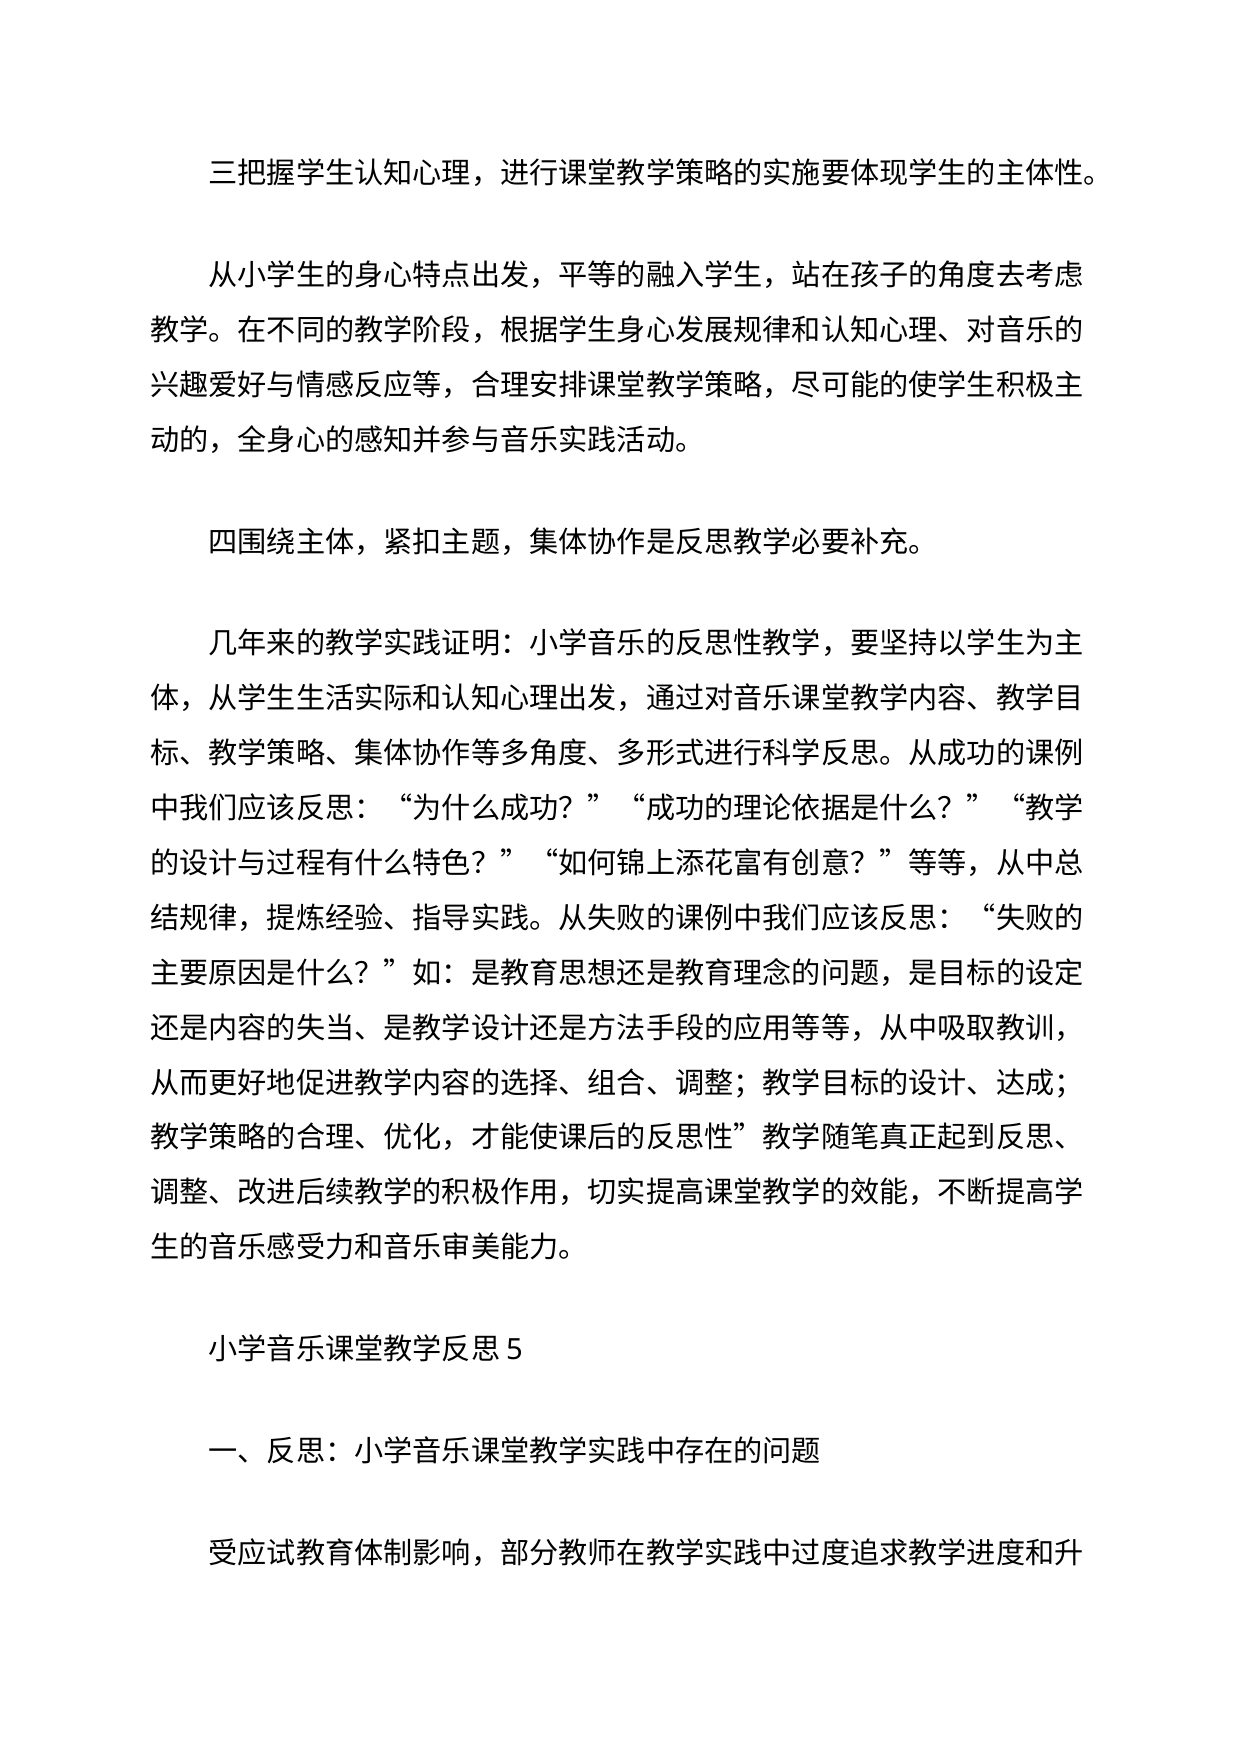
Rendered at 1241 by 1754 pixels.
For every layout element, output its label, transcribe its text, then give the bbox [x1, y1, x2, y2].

text 三把握学生认知心理，进行课堂教学策略的实施要体现学生的主体性。 [150, 150, 1090, 192]
text 小学音乐课堂教学反思5 [150, 1326, 1090, 1368]
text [150, 1529, 1090, 1572]
text 四围绕主体，紧扣主题，集体协作是反思教学必要补充。 [150, 518, 1090, 561]
text 几年来的教学实践证明：小学音乐的反思性教学，要坚持以学生为主体，从学生生活实际和认知心理出发，通过对音乐课堂教学内容、教学目标、教学策略、集体协作等多角度、多形式进行科学反思。从成功的课例中我们应该反思：“为什么成功？”“成功的理论依据是什么？”“教学的设计与过程有什么特色？”“如何锦上添花富有创意？”等等，从中总结规律，提炼经验、指导实践。从失败的课例中我们应该反思：“失败的主要原因是什么？”如：是教育思想还是教育理念的问题，是目标的设定还是内容的失当、是教学设计还是方法手段的应用等等，从中吸取教训，从而更好地促进教学内容的选择、组合、调整；教学目标的设计、达成；教学策略的合理、优化，才能使课后的反思性”教学随笔真正起到反思、调整、改进后续教学的积极作用，切实提高课堂教学的效能，不断提高学生的音乐感受力和音乐审美能力。 [150, 620, 1090, 1266]
text 从小学生的身心特点出发，平等的融入学生，站在孩子的角度去考虑教学。在不同的教学阶段，根据学生身心发展规律和认知心理、对音乐的兴趣爱好与情感反应等，合理安排课堂教学策略，尽可能的使学生积极主动的，全身心的感知并参与音乐实践活动。 [150, 252, 1090, 459]
text 一、反思：小学音乐课堂教学实践中存在的问题 [150, 1428, 1090, 1470]
